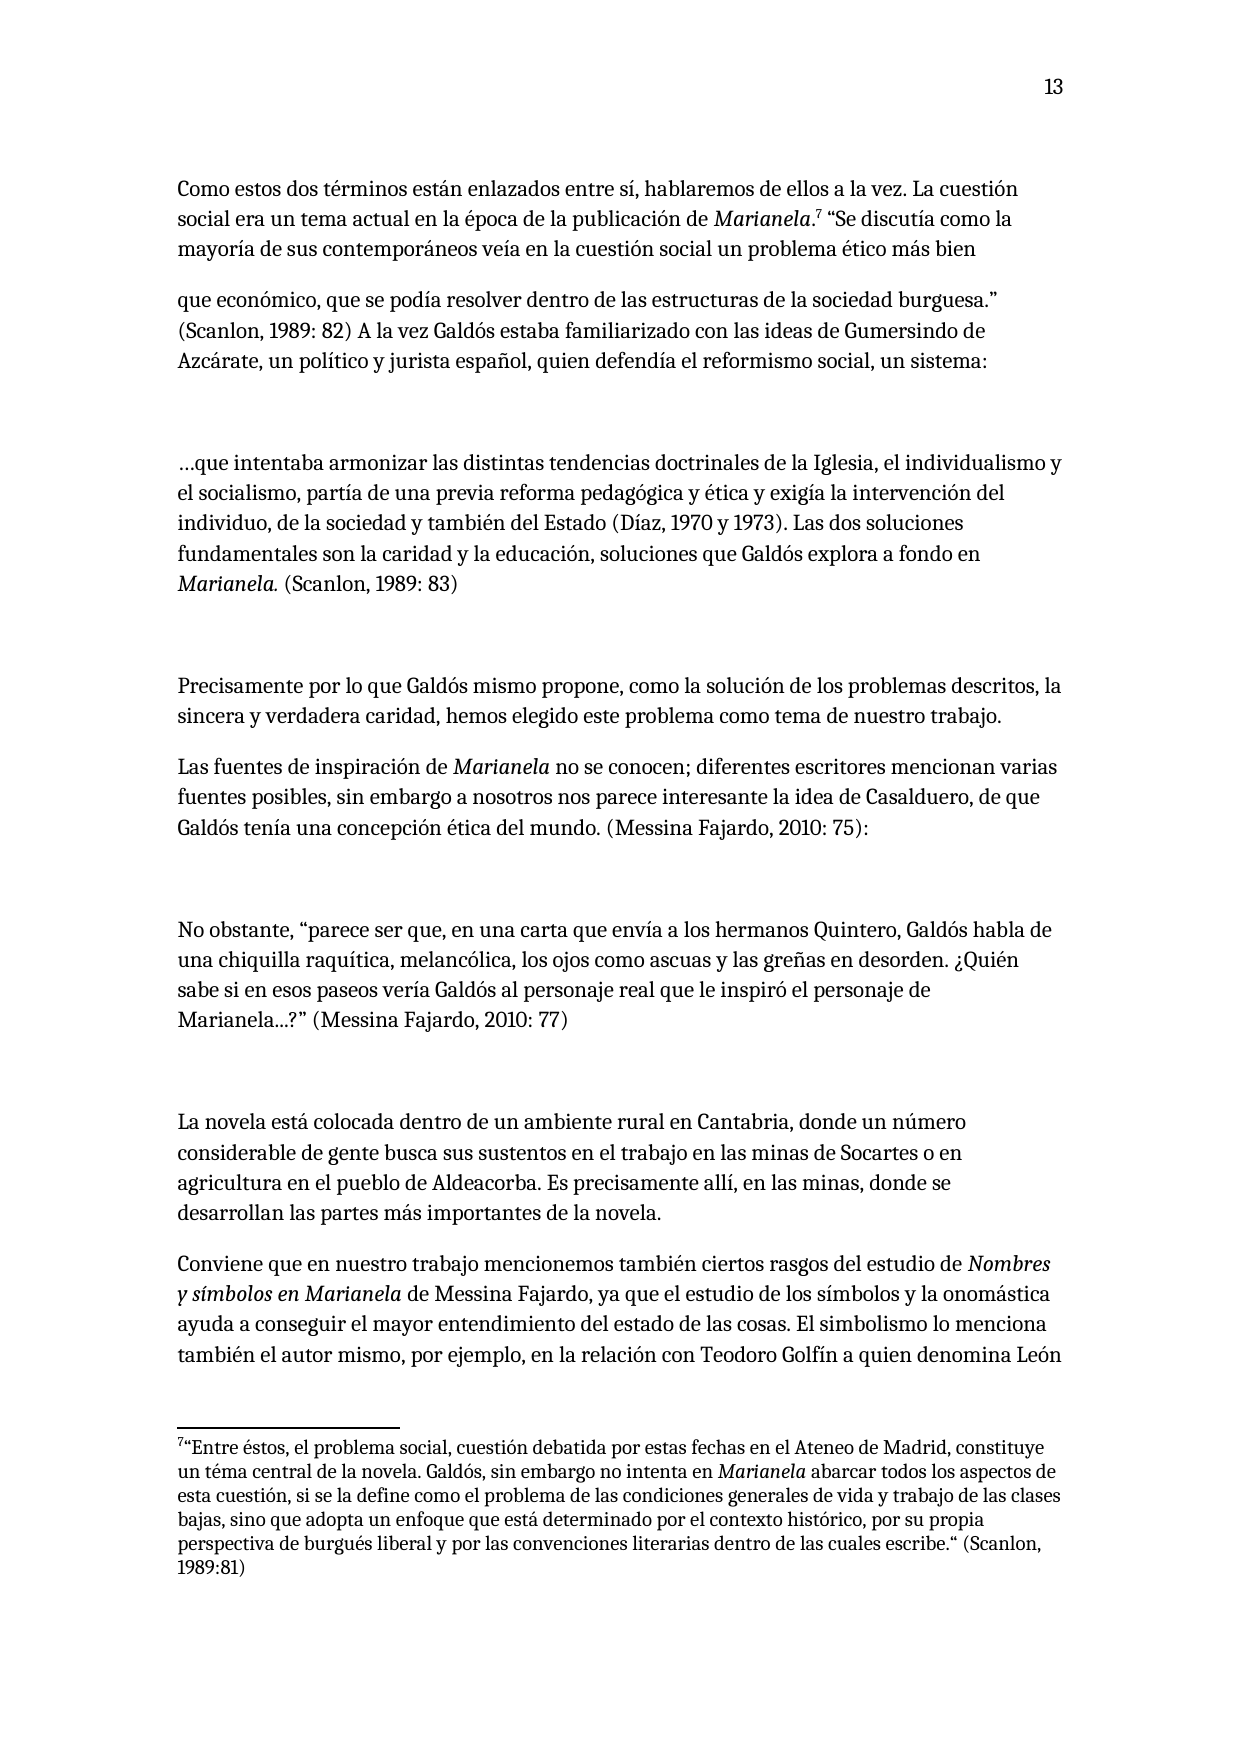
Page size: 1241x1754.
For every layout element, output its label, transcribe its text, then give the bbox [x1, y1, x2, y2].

text que económico, que se podía resolver dentro de las estructuras de la sociedad burguesa.” (Scanlon, 1989: 82) A la vez Galdós estaba familiarizado con las ideas de Gumersindo de Azcárate, un político y jurista español, quien defendía el reformismo social, un sistema: [177, 287, 1063, 374]
text No obstante, “parece ser que, en una carta que envía a los hermanos Quintero, Galdós habla de una chiquilla raquítica, melancólica, los ojos como ascuas y las greñas en desorden. ¿Quién sabe si en esos paseos vería Galdós al personaje real que le inspiró el personaje de Marianela...?” (Messina Fajardo, 2010: 77) [177, 916, 1063, 1033]
text Precisamente por lo que Galdós mismo propone, como la solución de los problemas descritos, la sincera y verdadera caridad, hemos elegido este problema como tema de nuestro trabajo. [177, 673, 1063, 729]
text Como estos dos términos están enlazados entre sí, hablaremos de ellos a la vez. La cuestión social era un tema actual en la época de la publicación de Marianela. “Se discutía como la mayoría de sus contemporáneos veía en la cuestión social un problema ético más bien [177, 176, 1063, 263]
text La novela está colocada dentro de un ambiente rural en Cantabria, donde un número considerable de gente busca sus sustentos en el trabajo en las minas de Socartes o en agricultura en el pueblo de Aldeacorba. Es precisamente allí, en las minas, donde se desarrollan las partes más importantes de la novela. [177, 1109, 1063, 1226]
text …que intentaba armonizar las distintas tendencias doctrinales de la Iglesia, el individualismo y el socialismo, partía de una previa reforma pedagógica y ética y exigía la intervención del individuo, de la sociedad y también del Estado (Díaz, 1970 y 1973). Las dos soluciones fundamentales son la caridad y la educación, soluciones que Galdós explora a fondo en Marianela. (Scanlon, 1989: 83) [177, 450, 1063, 597]
text Las fuentes de inspiración de Marianela no se conocen; diferentes escritores mencionan varias fuentes posibles, sin embargo a nosotros nos parece interesante la idea de Casalduero, de que Galdós tenía una concepción ética del mundo. (Messina Fajardo, 2010: 75): [177, 754, 1063, 841]
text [177, 1251, 1063, 1368]
